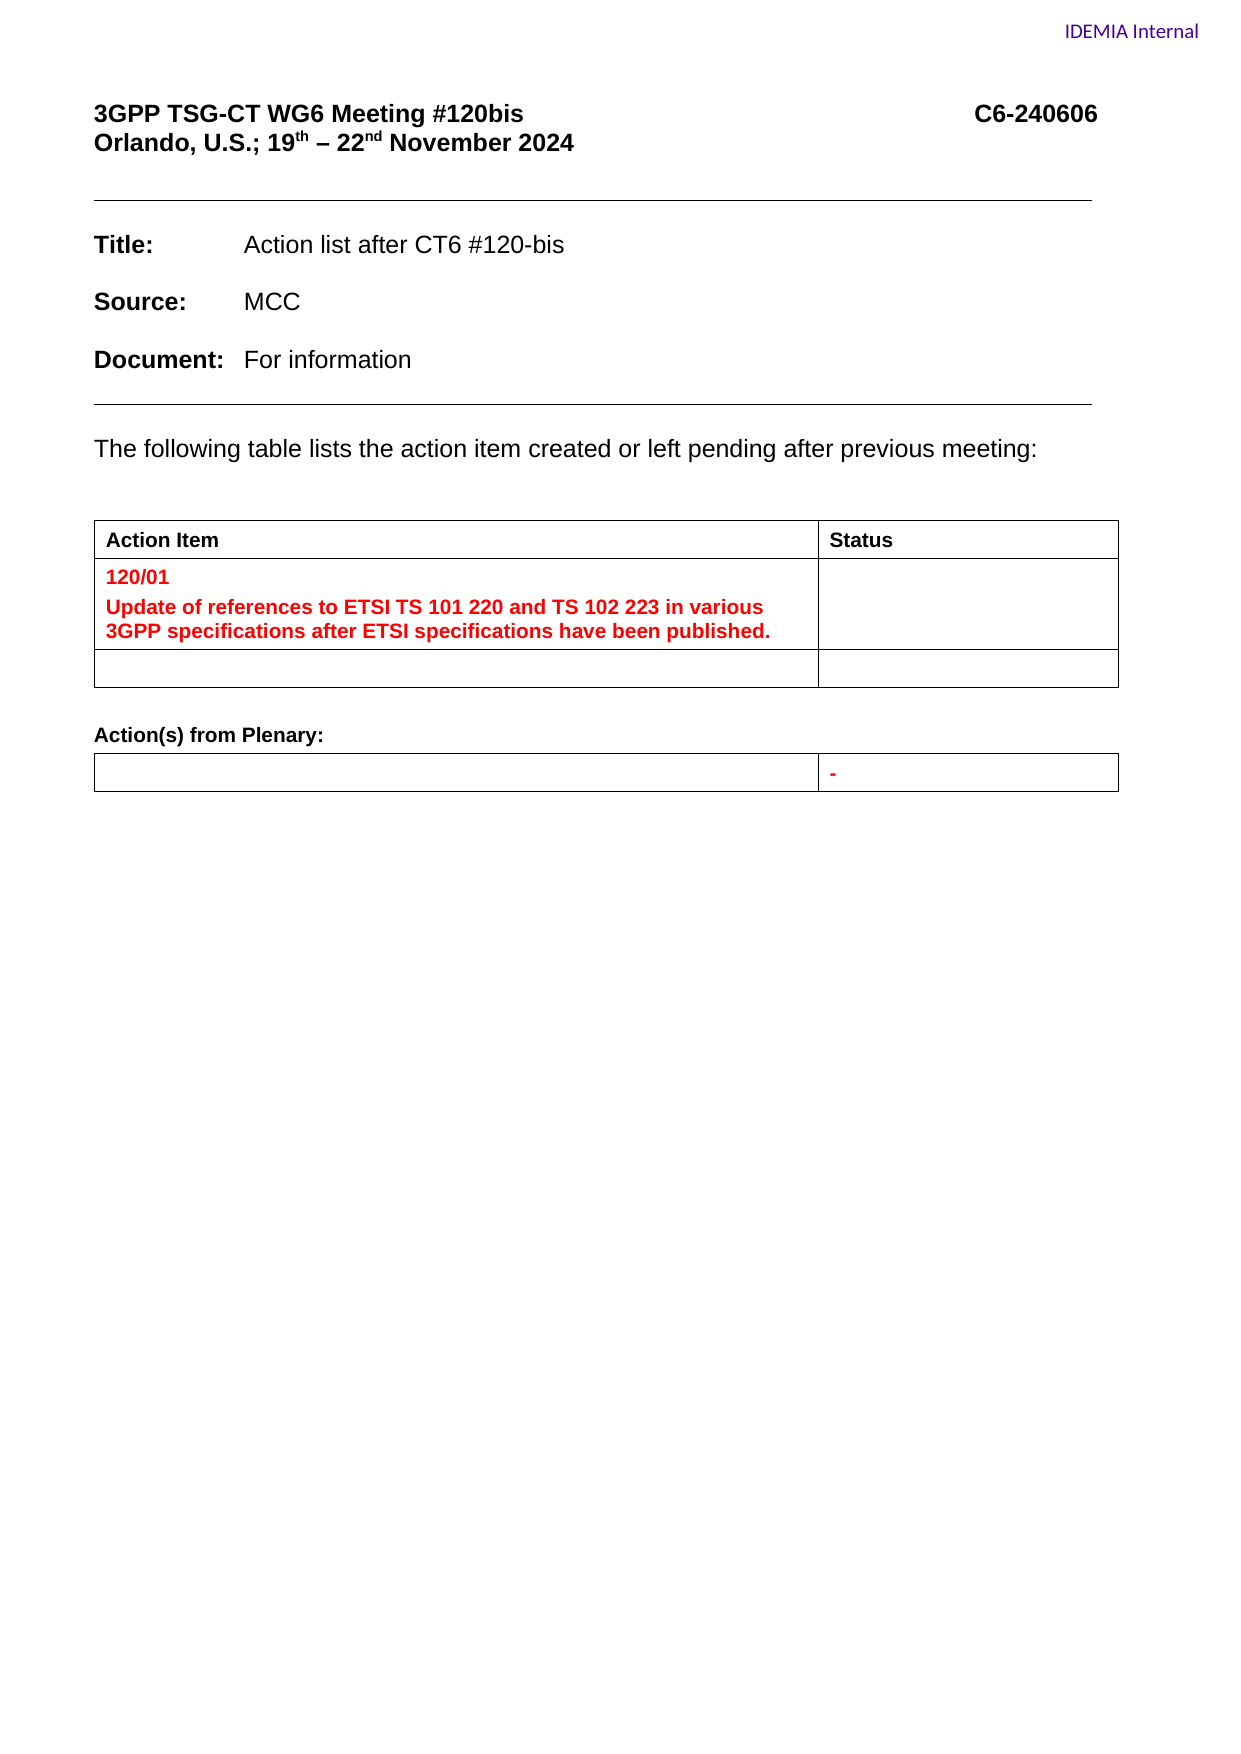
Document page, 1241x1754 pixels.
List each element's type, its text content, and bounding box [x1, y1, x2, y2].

text The following table lists the action item created or left pending after previous meeting: [94, 434, 1092, 463]
text Orlando, U.S.; 19th – 22nd November 2024 [94, 128, 1092, 156]
table_header Action Item [95, 521, 818, 558]
table_cell [819, 559, 1118, 649]
subtitle Document: For information [94, 344, 1092, 373]
table_cell [95, 650, 818, 687]
table_cell 120/01 Update of references to ETSI TS 101 220 and TS 102 223 in various 3GPP specifications after ETSI specifications have been published. [95, 559, 818, 649]
text Action(s) from Plenary: [94, 723, 1092, 747]
text 3GPP TSG-CT WG6 Meeting #120bis C6-240606 [94, 99, 1092, 128]
table_header [95, 754, 818, 791]
subtitle Title: Action list after CT6 #120-bis [94, 229, 1092, 258]
table_cell [819, 650, 1118, 687]
subtitle Source: MCC [94, 287, 1092, 316]
table_header - [819, 754, 1118, 791]
table_header Status [819, 521, 1118, 558]
